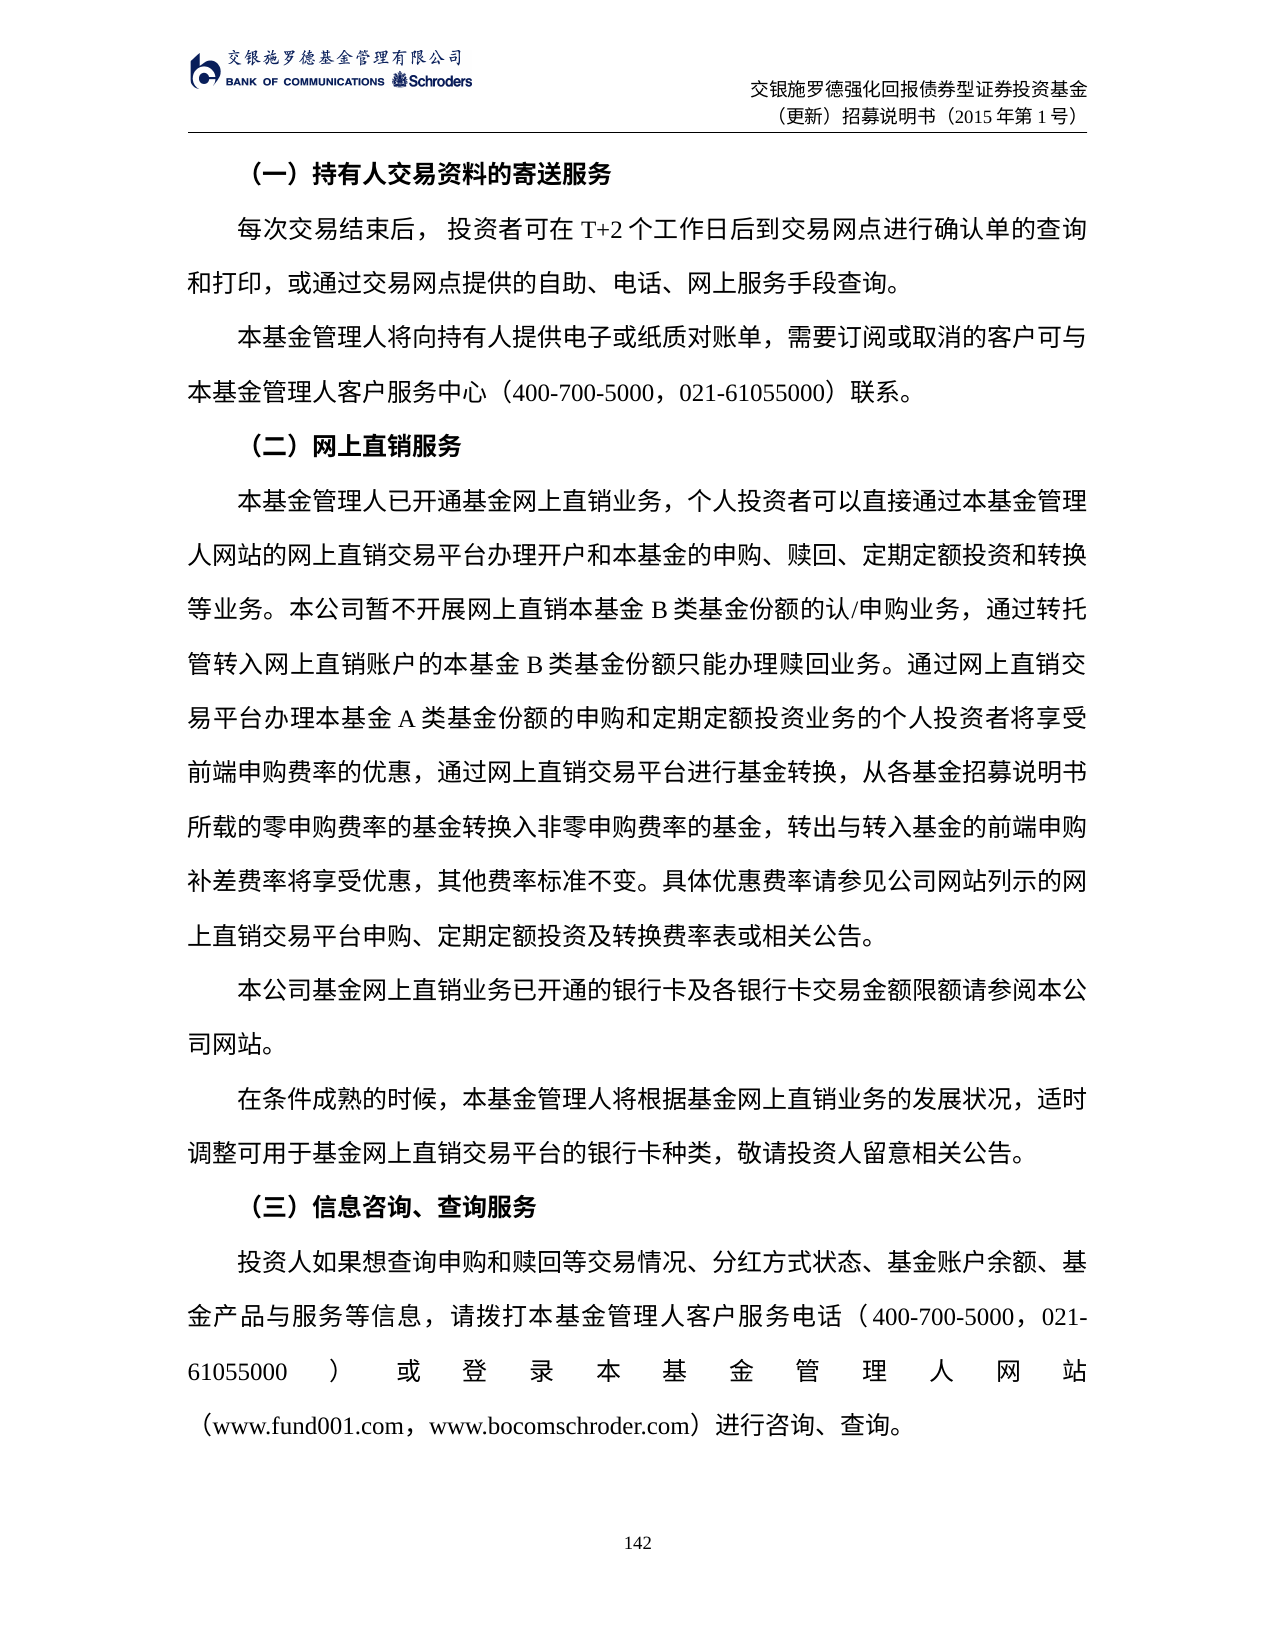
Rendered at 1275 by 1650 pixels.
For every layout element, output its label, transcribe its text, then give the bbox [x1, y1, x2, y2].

text 每次交易结束后， 投资者可在T+2个工作日后到交易网点进行确认单的查询和打印，或通过交易网点提供的自助、电话、网上服务手段查询。 [187, 209, 1087, 300]
text 本基金管理人已开通基金网上直销业务，个人投资者可以直接通过本基金管理人网站的网上直销交易平台办理开户和本基金的申购、赎回、定期定额投资和转换等业务。本公司暂不开展网上直销本基金B类基金份额的认/申购业务，通过转托管转入网上直销账户的本基金B类基金份额只能办理赎回业务。通过网上直销交易平台办理本基金A类基金份额的申购和定期定额投资业务的个人投资者将享受前端申购费率的优惠，通过网上直销交易平台进行基金转换，从各基金招募说明书所载的零申购费率的基金转换入非零申购费率的基金，转出与转入基金的前端申购补差费率将享受优惠，其他费率标准不变。具体优惠费率请参见公司网站列示的网上直销交易平台申购、定期定额投资及转换费率表或相关公告。 [187, 481, 1087, 952]
text 本公司基金网上直销业务已开通的银行卡及各银行卡交易金额限额请参阅本公司网站。 [187, 970, 1087, 1061]
text （三）信息咨询、查询服务 [187, 1188, 1087, 1224]
text （二）网上直销服务 [187, 427, 1087, 463]
text 本基金管理人将向持有人提供电子或纸质对账单，需要订阅或取消的客户可与本基金管理人客户服务中心（400-700-5000，021-61055000）联系。 [187, 318, 1087, 408]
text （一）持有人交易资料的寄送服务 [187, 155, 1087, 191]
text 投资人如果想查询申购和赎回等交易情况、分红方式状态、基金账户余额、基金产品与服务等信息，请拨打本基金管理人客户服务电话（400-700-5000，021-61055000）或登录本基金管理人网站（www.fund001.com，www.bocomschroder.com）进行咨询、查询。 [187, 1242, 1087, 1442]
picture [190, 50, 472, 89]
text 在条件成熟的时候，本基金管理人将根据基金网上直销业务的发展状况，适时调整可用于基金网上直销交易平台的银行卡种类，敬请投资人留意相关公告。 [187, 1079, 1087, 1170]
